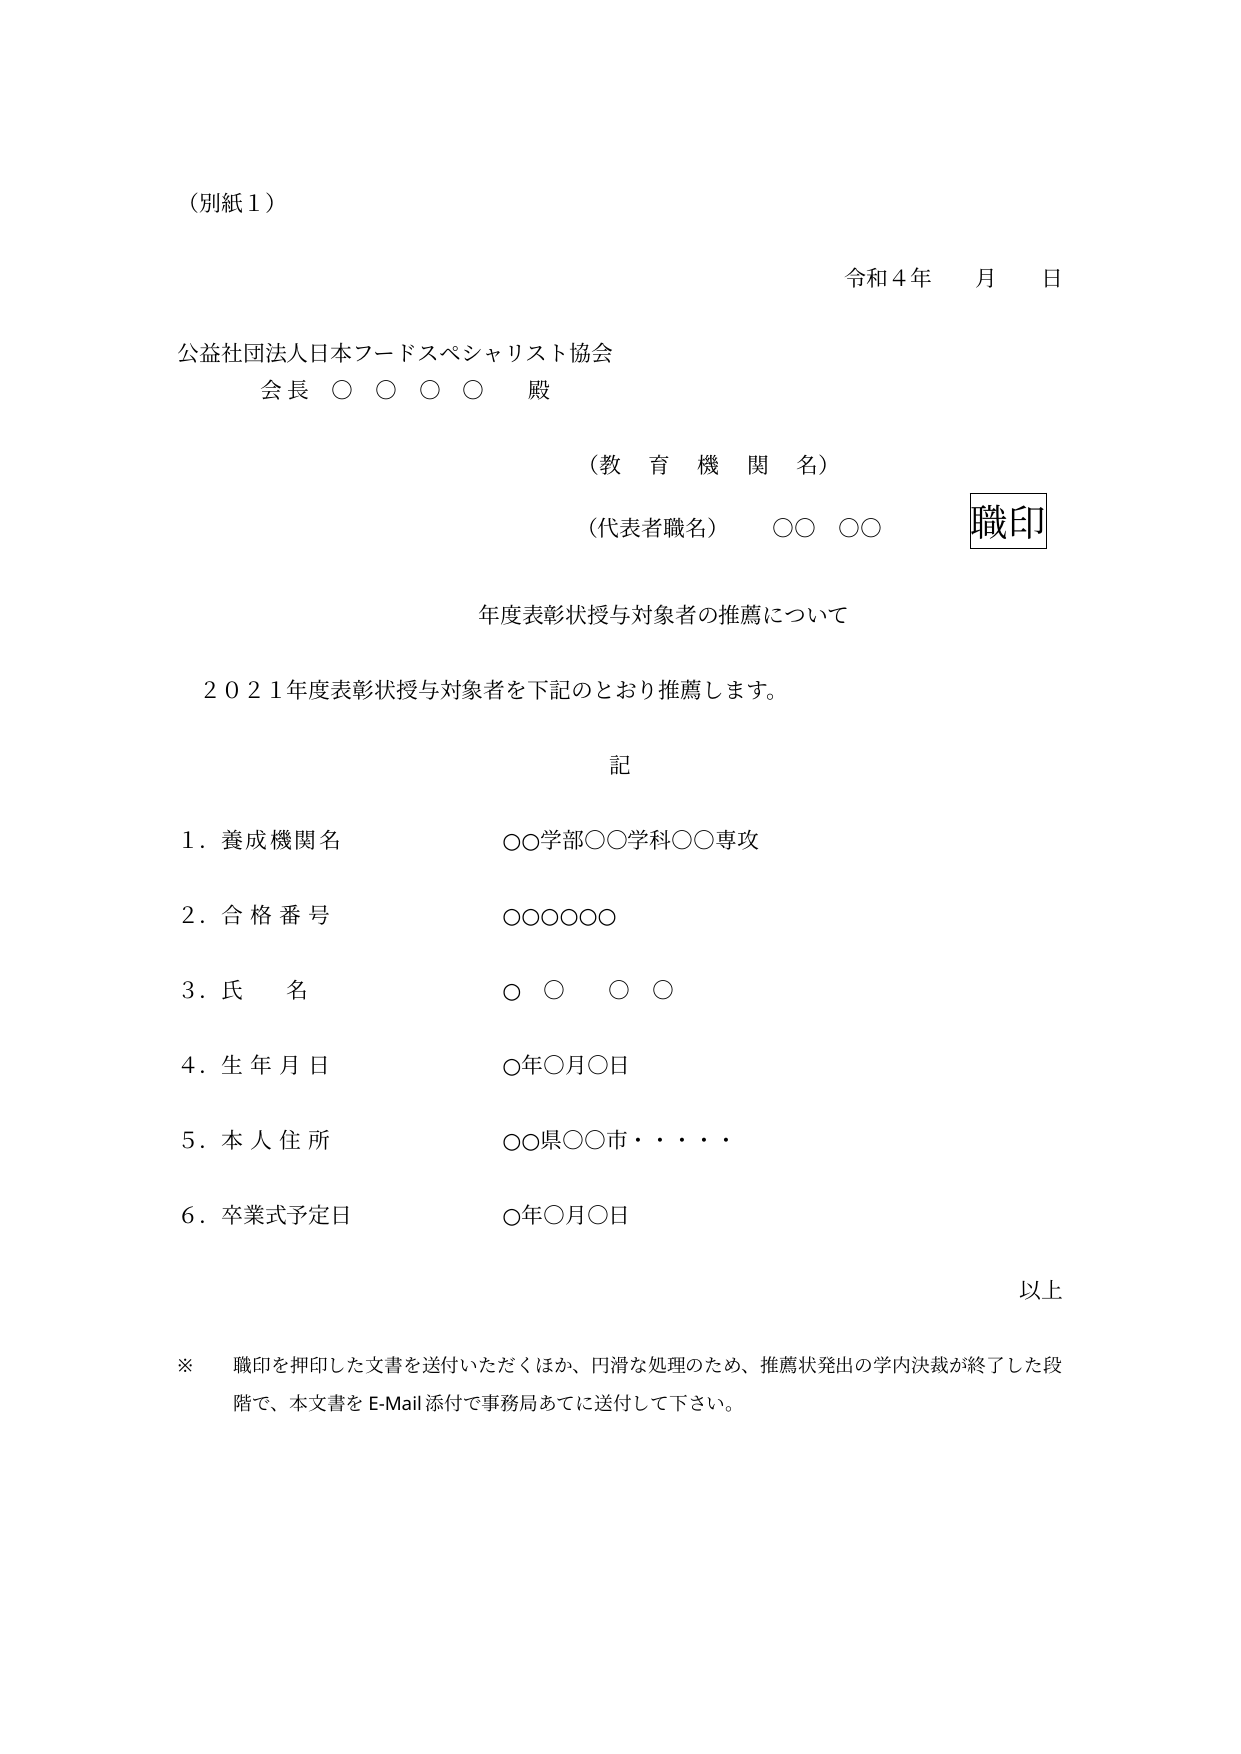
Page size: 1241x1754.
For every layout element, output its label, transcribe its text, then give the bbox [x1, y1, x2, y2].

text ６．卒業式予定日 ○年○月○日 [177, 1196, 1063, 1233]
list 職印を押印した文書を送付いただくほか、円滑な処理のため、推薦状発出の学内決裁が終了した段階で、本文書をE-Mail添付で事務局あてに送付して下さい。 [177, 1346, 1063, 1421]
text １．養成機関名 ○○学部○○学科○○専攻 [177, 821, 1063, 858]
text （代表者職名） ○○ ○○ 職印 [576, 483, 1063, 558]
text 会 長 ○ ○ ○ ○ 殿 [177, 371, 1063, 408]
text 公益社団法人日本フードスペシャリスト協会 [177, 333, 1063, 371]
text 記 [177, 746, 1063, 783]
text 年度表彰状授与対象者の推薦について [177, 596, 1063, 633]
text ２０２１年度表彰状授与対象者を下記のとおり推薦します。 [177, 671, 1063, 708]
text （教 育 機 関 名） [576, 446, 1063, 483]
text 以上 [177, 1271, 1063, 1308]
text ３．氏名 ○ ○ ○ ○ [177, 971, 1063, 1008]
text 令和４年 月 日 [177, 258, 1063, 296]
text ２．合格番号 ○○○○○○ [177, 896, 1063, 933]
text （別紙１） [177, 183, 1063, 221]
text ５．本人住所 ○○県○○市・・・・・ [177, 1121, 1063, 1158]
text ４．生年月日 ○年○月○日 [177, 1046, 1063, 1083]
